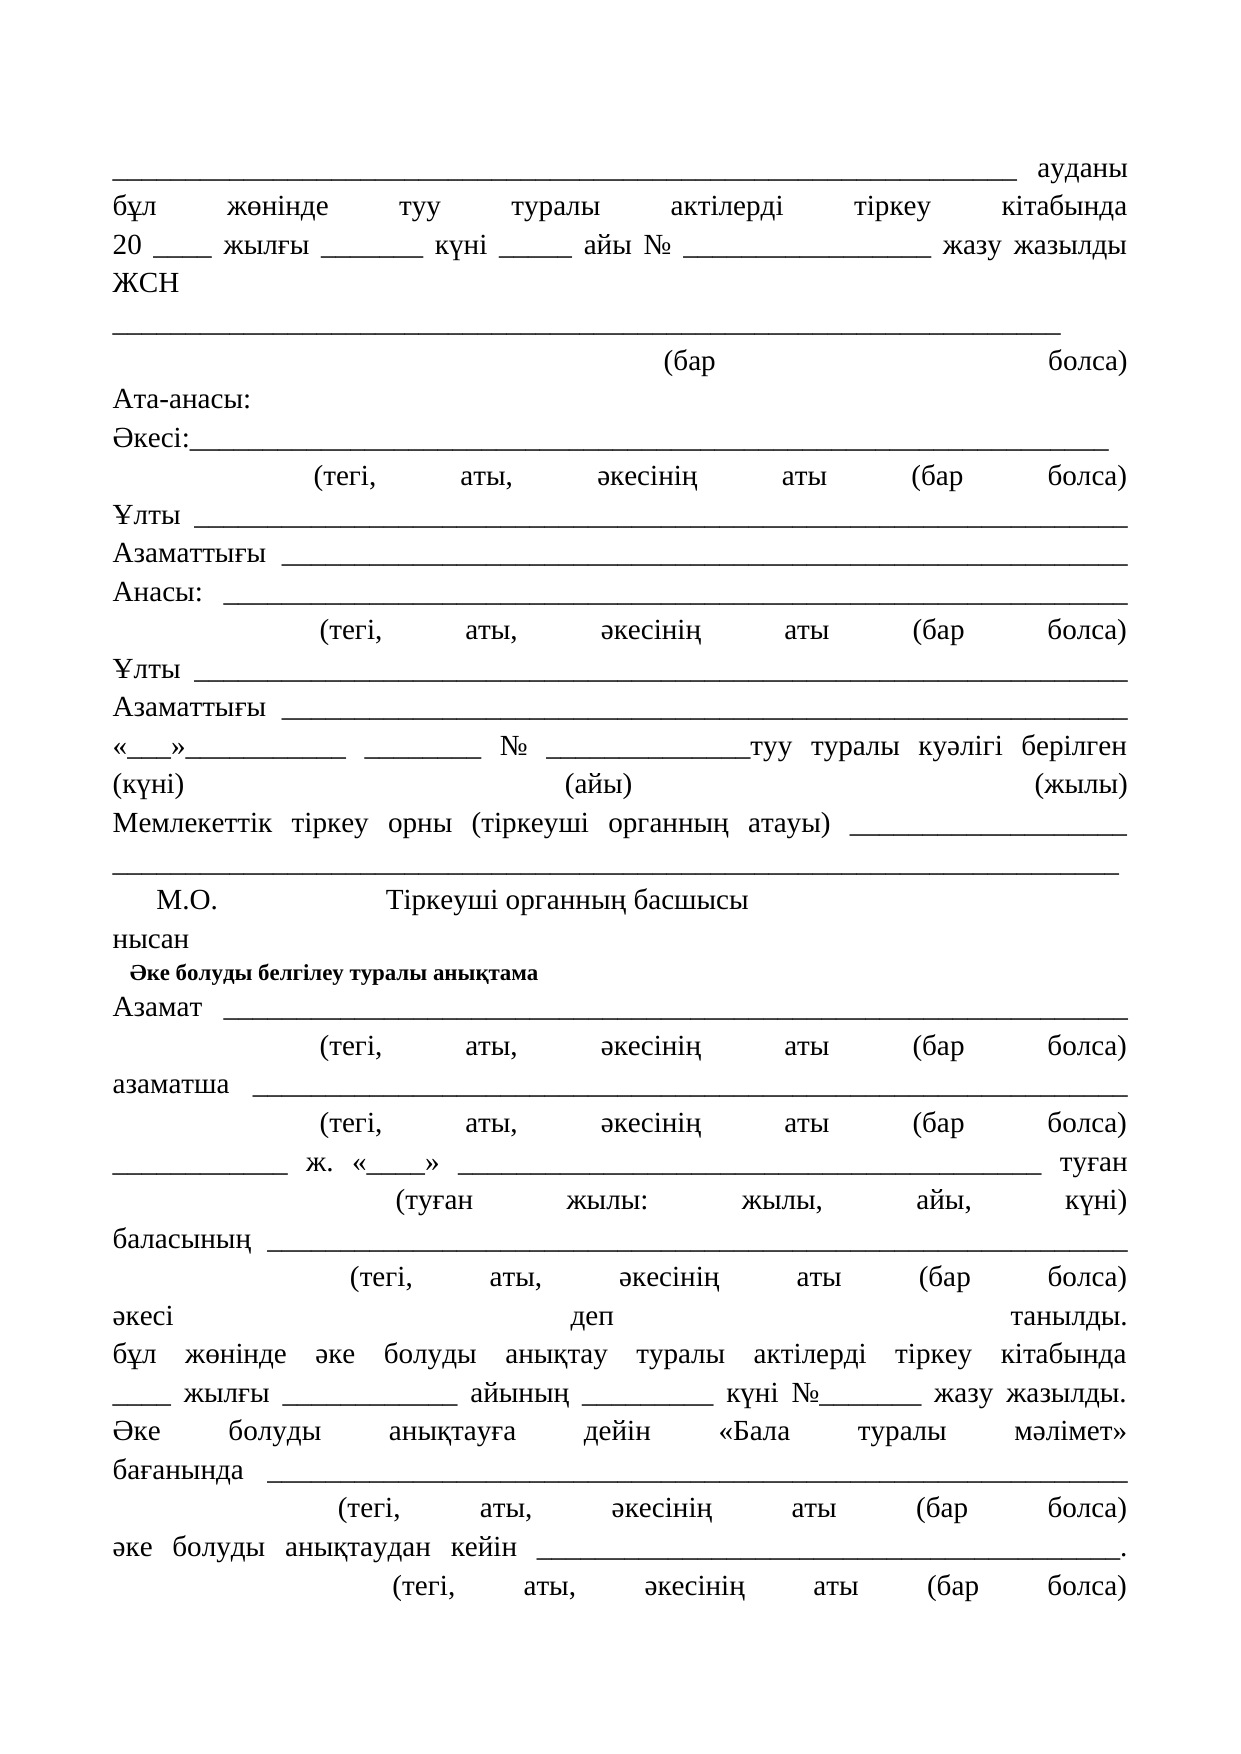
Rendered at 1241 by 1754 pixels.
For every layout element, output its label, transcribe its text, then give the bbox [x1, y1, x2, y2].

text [112, 989, 1128, 1601]
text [112, 150, 1128, 916]
text нысан [112, 921, 1128, 954]
text Әке болуды белгілеу туралы анықтама [112, 959, 1128, 986]
